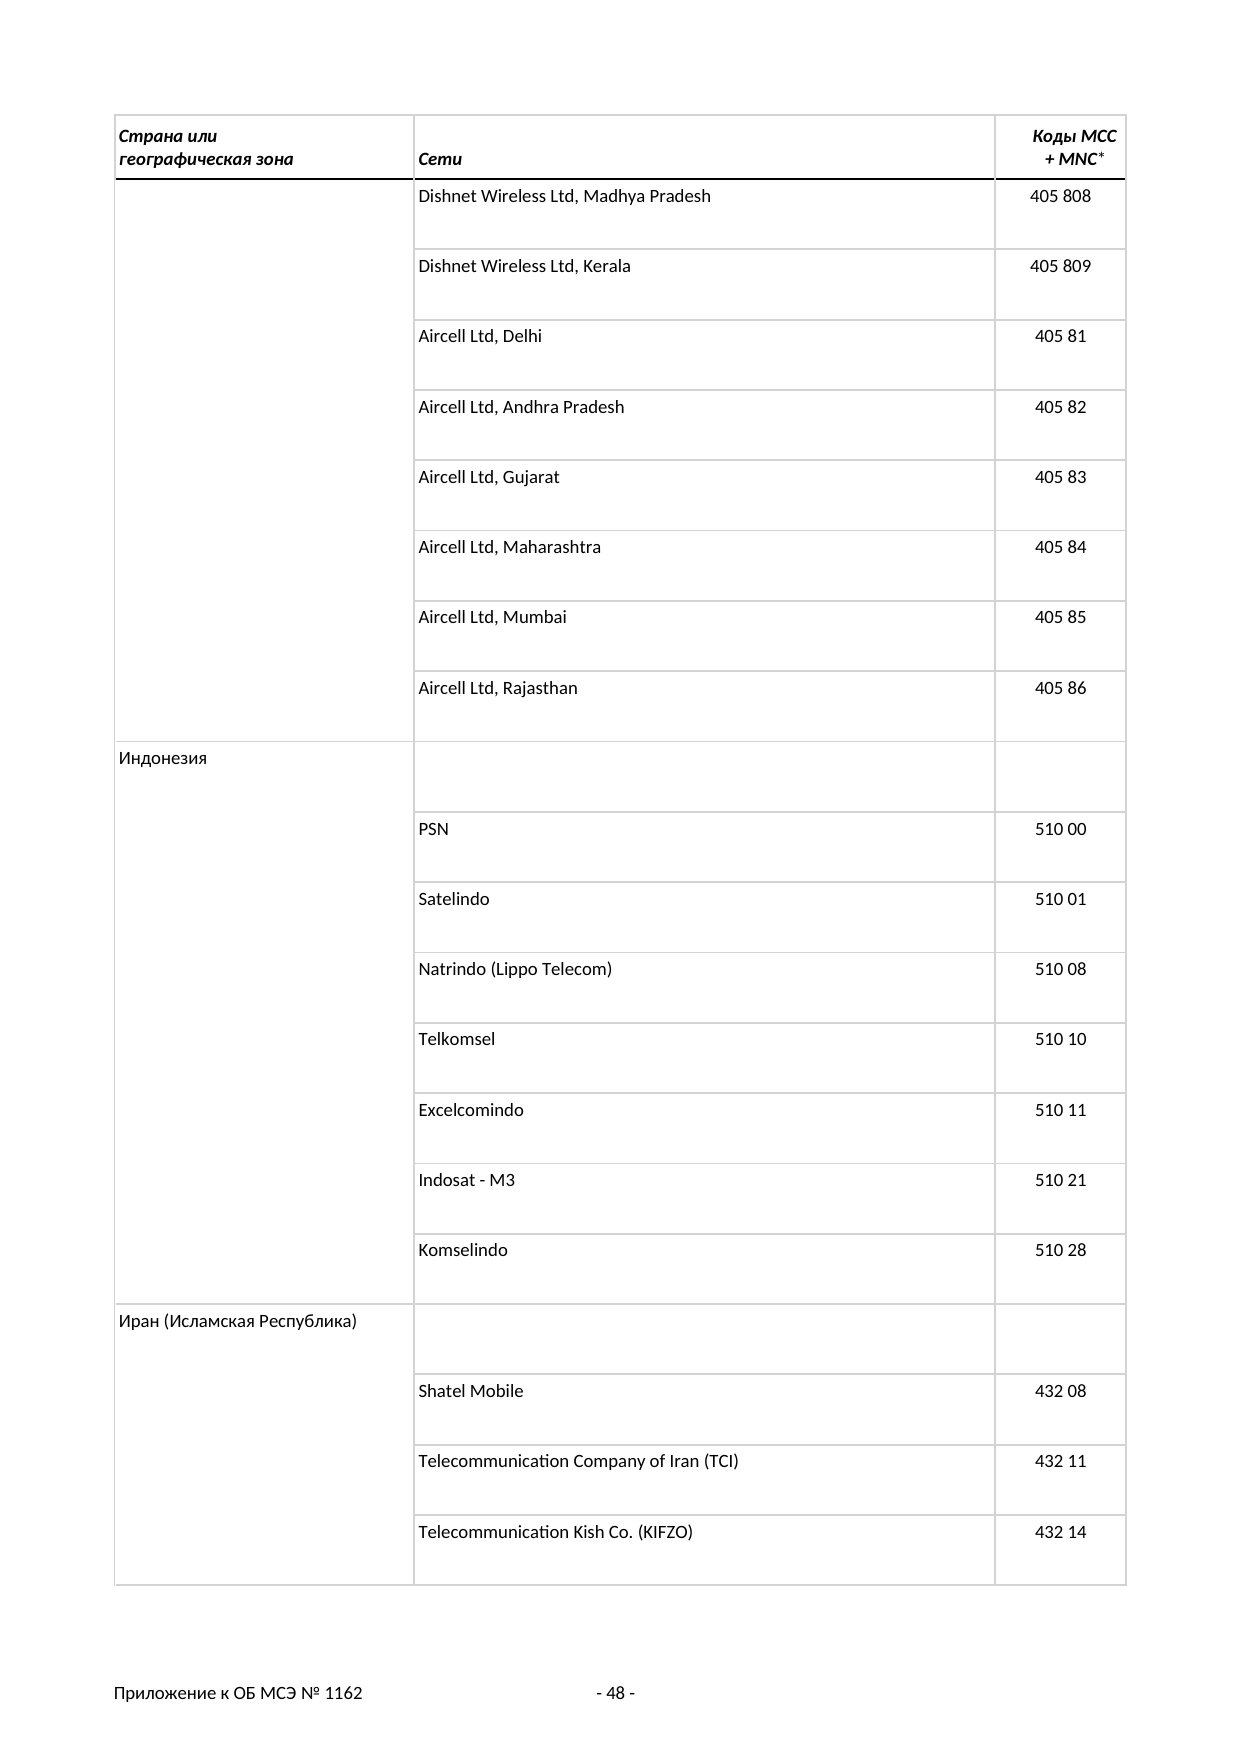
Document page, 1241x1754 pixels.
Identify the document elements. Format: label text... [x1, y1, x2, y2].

table_cell 432 11 [996, 1446, 1125, 1514]
table_cell 432 14 [996, 1516, 1125, 1584]
table_cell Telecommunication Kish Co. (KIFZO) [415, 1516, 994, 1584]
table_cell [996, 742, 1125, 811]
table_cell 405 85 [996, 602, 1125, 670]
table_cell 510 01 [996, 883, 1125, 951]
table_cell Aircell Ltd, Mumbai [415, 602, 994, 670]
table_cell Telecommunication Company of Iran (TCI) [415, 1446, 994, 1514]
table_cell 510 11 [996, 1094, 1125, 1162]
table_header Сети [415, 116, 994, 178]
table_cell Komselindo [415, 1235, 994, 1303]
table_cell 405 81 [996, 321, 1125, 389]
table_header Коды MCC + MNC* [996, 116, 1125, 178]
table_cell Индонезия [115, 742, 413, 1303]
table_cell 405 82 [996, 391, 1125, 459]
table_cell Иран (Исламская Республика) [115, 1304, 413, 1584]
table_cell 405 808 [996, 180, 1125, 248]
table_cell Indosat - M3 [415, 1164, 994, 1233]
table_cell Aircell Ltd, Andhra Pradesh [415, 391, 994, 459]
table_cell Shatel Mobile [415, 1375, 994, 1444]
table_cell 405 86 [996, 672, 1125, 741]
table_cell [415, 1305, 994, 1373]
table_cell 405 809 [996, 250, 1125, 319]
table_cell Telkomsel [415, 1024, 994, 1092]
table_cell Aircell Ltd, Rajasthan [415, 672, 994, 741]
table_cell Satelindo [415, 883, 994, 951]
table_cell [415, 742, 994, 811]
table_cell Excelcomindo [415, 1094, 994, 1162]
table_cell Dishnet Wireless Ltd, Madhya Pradesh [415, 180, 994, 248]
table_cell Dishnet Wireless Ltd, Kerala [415, 250, 994, 319]
table_cell Natrindo (Lippo Telecom) [415, 953, 994, 1022]
table_cell PSN [415, 813, 994, 881]
table_cell 510 21 [996, 1164, 1125, 1233]
table_cell 405 84 [996, 531, 1125, 600]
table_cell 432 08 [996, 1375, 1125, 1444]
table_header Страна или географическая зона [116, 116, 413, 178]
table_cell 510 00 [996, 813, 1125, 881]
table_cell Aircell Ltd, Gujarat [415, 461, 994, 529]
table_cell [996, 1305, 1125, 1373]
table_cell Aircell Ltd, Delhi [415, 321, 994, 389]
table_cell 510 28 [996, 1235, 1125, 1303]
table_cell 510 10 [996, 1024, 1125, 1092]
table_cell 405 83 [996, 461, 1125, 529]
table_cell 510 08 [996, 953, 1125, 1022]
table_cell Aircell Ltd, Maharashtra [415, 531, 994, 600]
